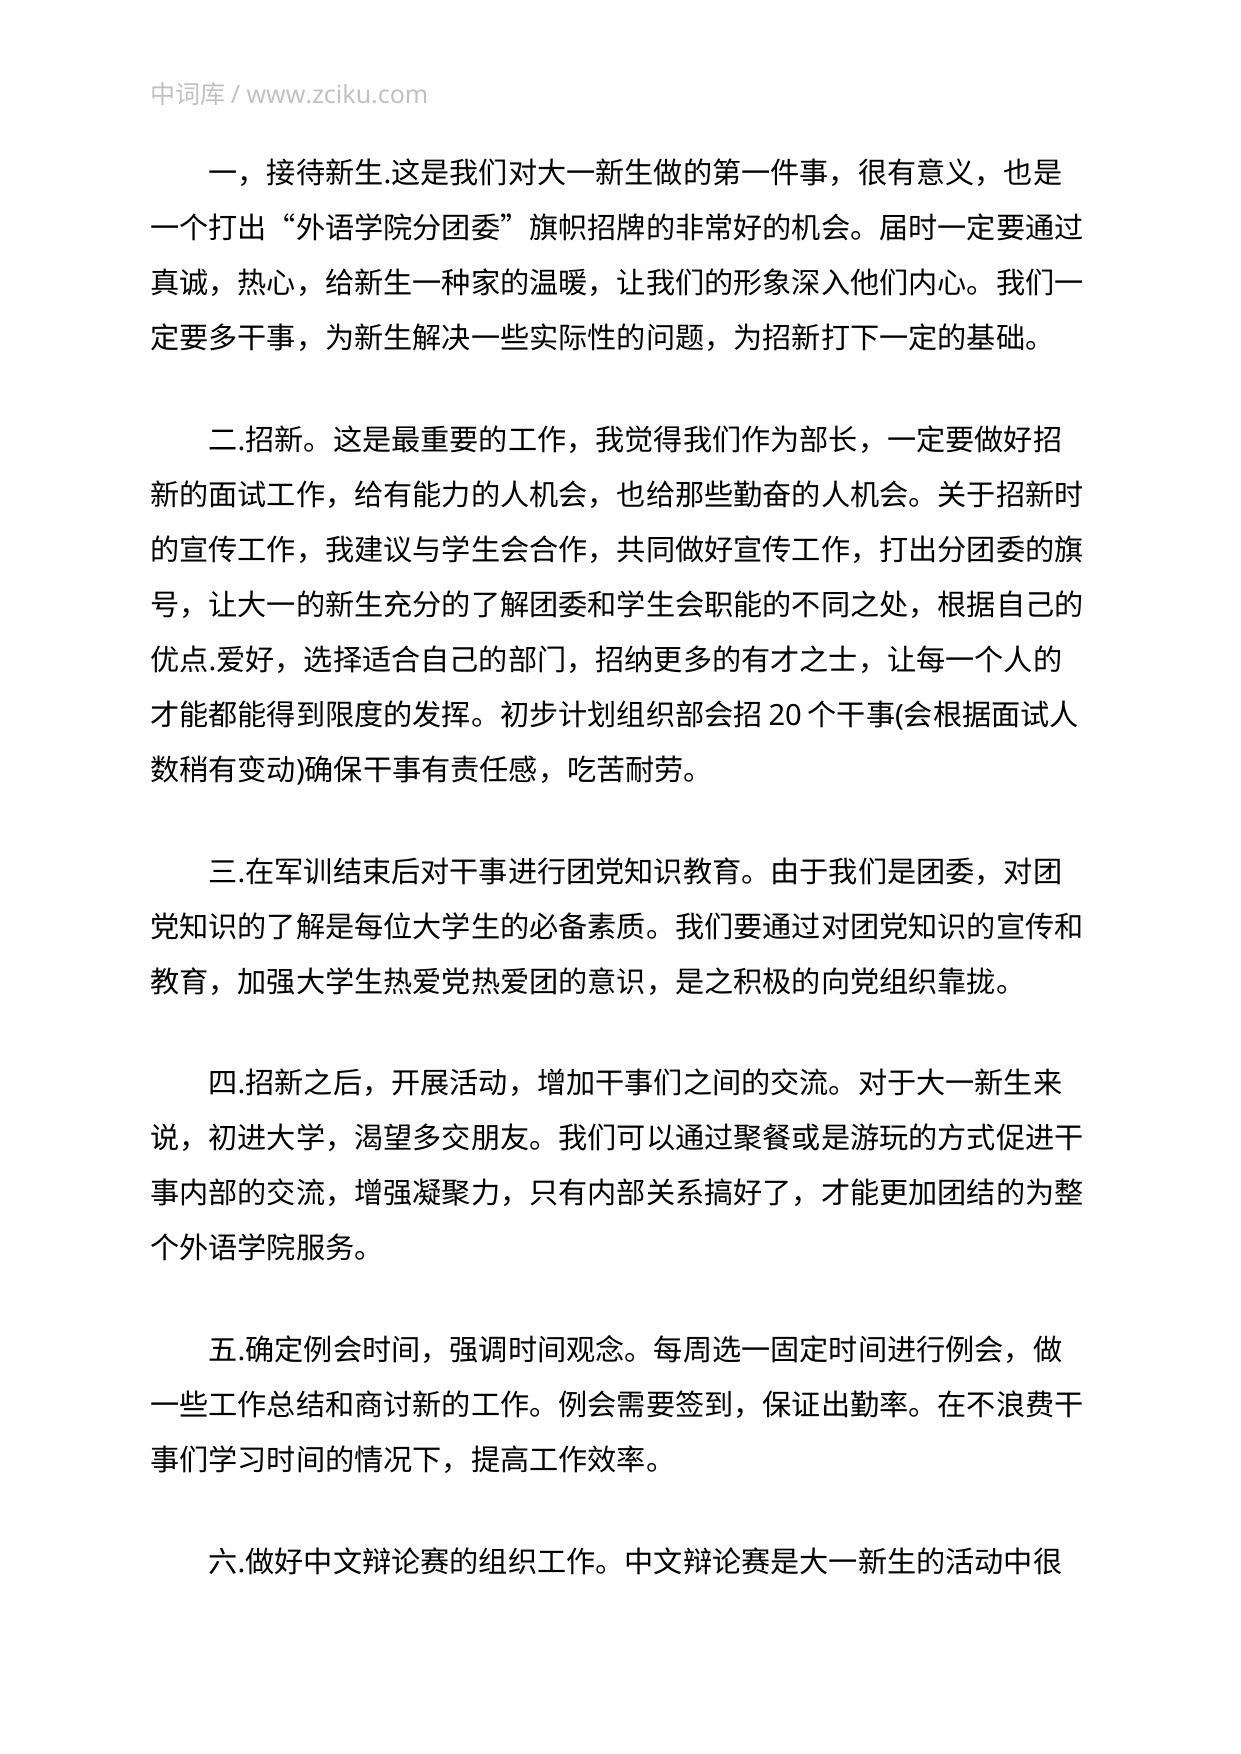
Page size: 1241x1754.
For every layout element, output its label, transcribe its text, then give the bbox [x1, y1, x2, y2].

text 五.确定例会时间，强调时间观念。每周选一固定时间进行例会，做一些工作总结和商讨新的工作。例会需要签到，保证出勤率。在不浪费干事们学习时间的情况下，提高工作效率。 [150, 1326, 1090, 1479]
text 二.招新。这是最重要的工作，我觉得我们作为部长，一定要做好招新的面试工作，给有能力的人机会，也给那些勤奋的人机会。关于招新时的宣传工作，我建议与学生会合作，共同做好宣传工作，打出分团委的旗号，让大一的新生充分的了解团委和学生会职能的不同之处，根据自己的优点.爱好，选择适合自己的部门，招纳更多的有才之士，让每一个人的才能都能得到限度的发挥。初步计划组织部会招20个干事(会根据面试人数稍有变动)确保干事有责任感，吃苦耐劳。 [150, 417, 1090, 789]
text 一，接待新生.这是我们对大一新生做的第一件事，很有意义，也是一个打出“外语学院分团委”旗帜招牌的非常好的机会。届时一定要通过真诚，热心，给新生一种家的温暖，让我们的形象深入他们内心。我们一定要多干事，为新生解决一些实际性的问题，为招新打下一定的基础。 [150, 150, 1090, 357]
text 四.招新之后，开展活动，增加干事们之间的交流。对于大一新生来说，初进大学，渴望多交朋友。我们可以通过聚餐或是游玩的方式促进干事内部的交流，增强凝聚力，只有内部关系搞好了，才能更加团结的为整个外语学院服务。 [150, 1060, 1090, 1267]
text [150, 1538, 1090, 1581]
text 三.在军训结束后对干事进行团党知识教育。由于我们是团委，对团党知识的了解是每位大学生的必备素质。我们要通过对团党知识的宣传和教育，加强大学生热爱党热爱团的意识，是之积极的向党组织靠拢。 [150, 848, 1090, 1000]
